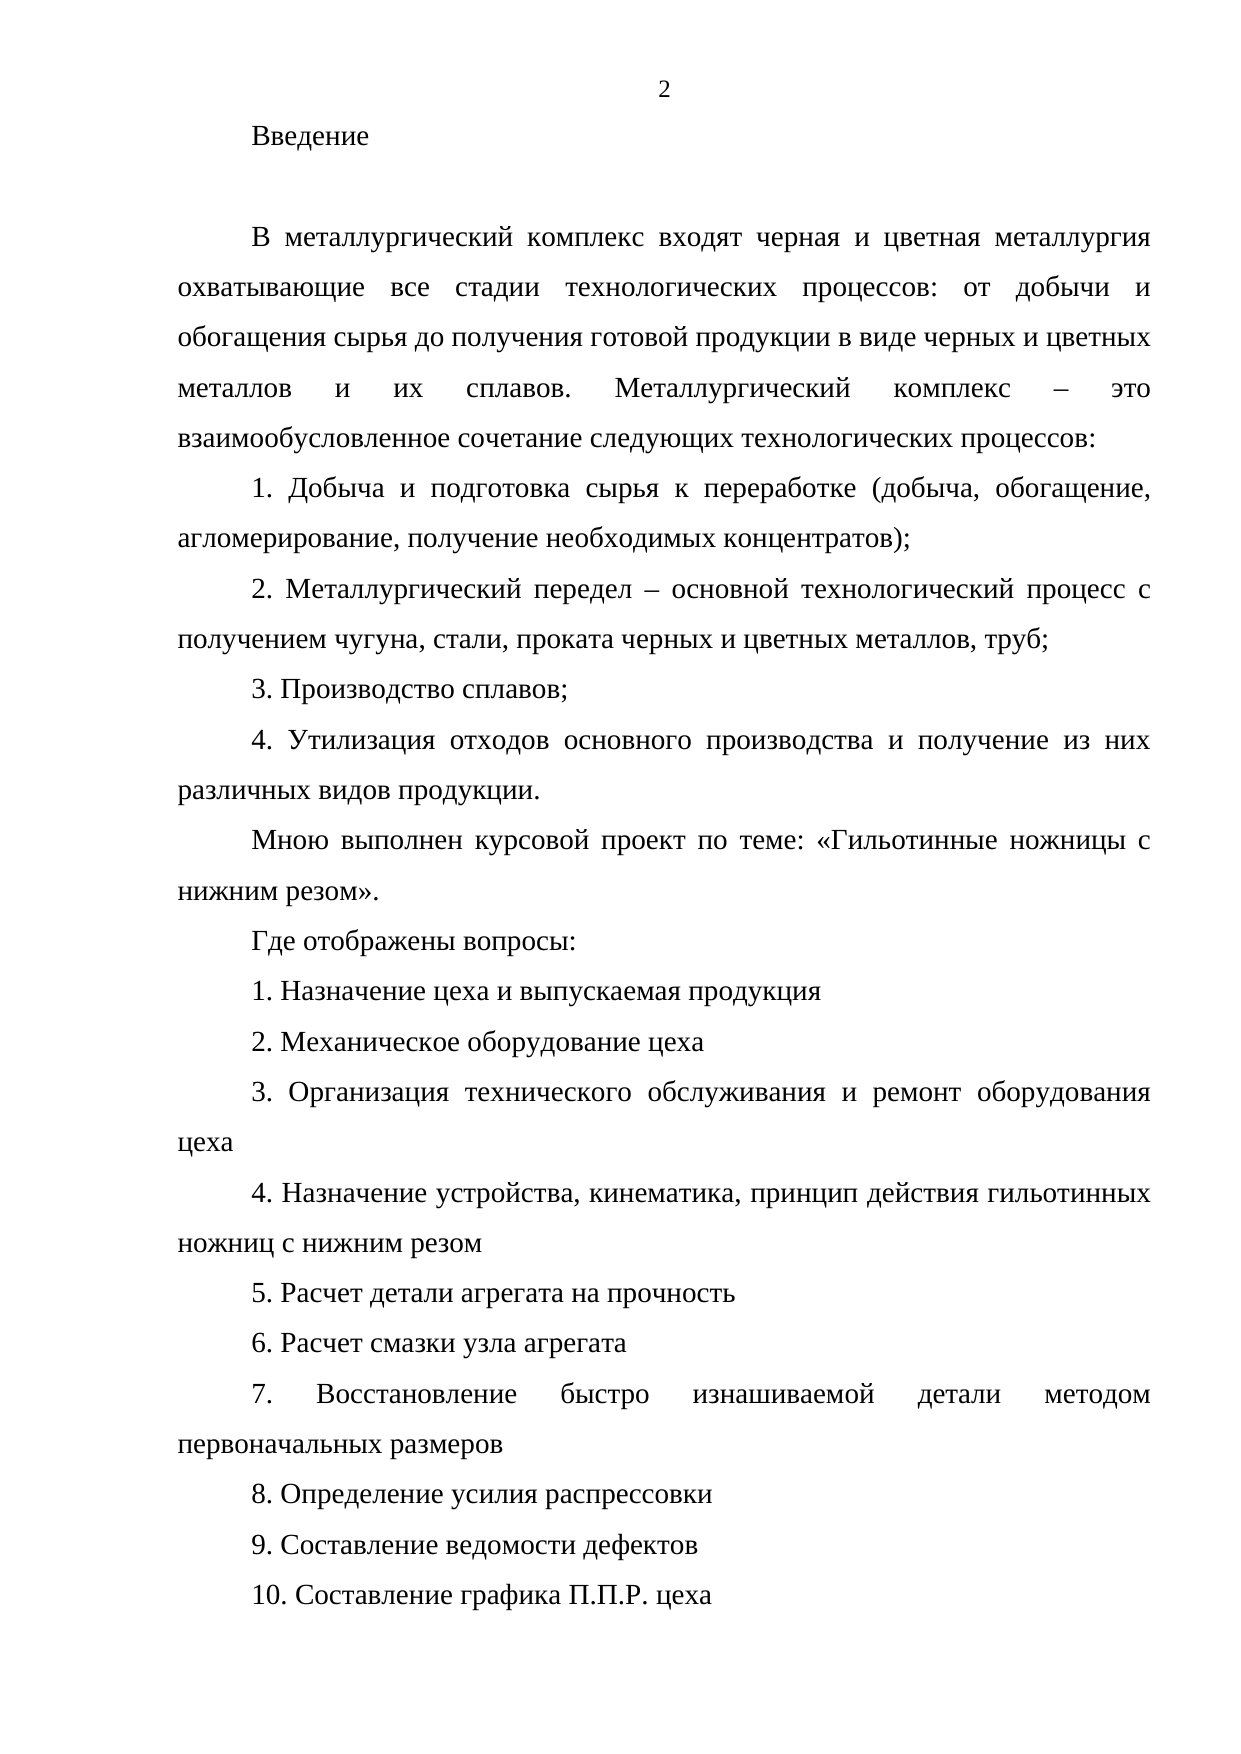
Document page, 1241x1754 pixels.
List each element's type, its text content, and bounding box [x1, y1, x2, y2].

text 2. Механическое оборудование цеха [177, 1024, 1152, 1057]
text 9. Составление ведомости дефектов [177, 1527, 1152, 1560]
text 7. Восстановление быстро изнашиваемой детали методом первоначальных размеров [177, 1376, 1152, 1460]
text 6. Расчет смазки узла агрегата [177, 1326, 1152, 1359]
text Мною выполнен курсовой проект по теме: «Гильотинные ножницы с нижним резом». [177, 822, 1152, 906]
text В металлургический комплекс входят черная и цветная металлургия охватывающие все стадии технологических процессов: от добычи и обогащения сырья до получения готовой продукции в виде черных и цветных металлов и их сплавов. Металлургический комплекс – это взаимообусловленное сочетание следующих технологических процессов: [177, 219, 1152, 453]
text 3. Организация технического обслуживания и ремонт оборудования цеха [177, 1074, 1152, 1158]
text 4. Утилизация отходов основного производства и получение из них различных видов продукции. [177, 722, 1152, 806]
text Где отображены вопросы: [177, 923, 1152, 957]
text 8. Определение усилия распрессовки [177, 1477, 1152, 1510]
text 5. Расчет детали агрегата на прочность [177, 1275, 1152, 1309]
text 10. Составление графика П.П.Р. цеха [177, 1577, 1152, 1611]
text Введение [177, 118, 1152, 152]
text 2. Металлургический передел – основной технологический процесс с получением чугуна, стали, проката черных и цветных металлов, труб; [177, 571, 1152, 655]
text 3. Производство сплавов; [177, 672, 1152, 705]
text 1. Назначение цеха и выпускаемая продукция [177, 973, 1152, 1007]
text 4. Назначение устройства, кинематика, принцип действия гильотинных ножниц с нижним резом [177, 1175, 1152, 1258]
text 1. Добыча и подготовка сырья к переработке (добыча, обогащение, агломерирование, получение необходимых концентратов); [177, 470, 1152, 554]
